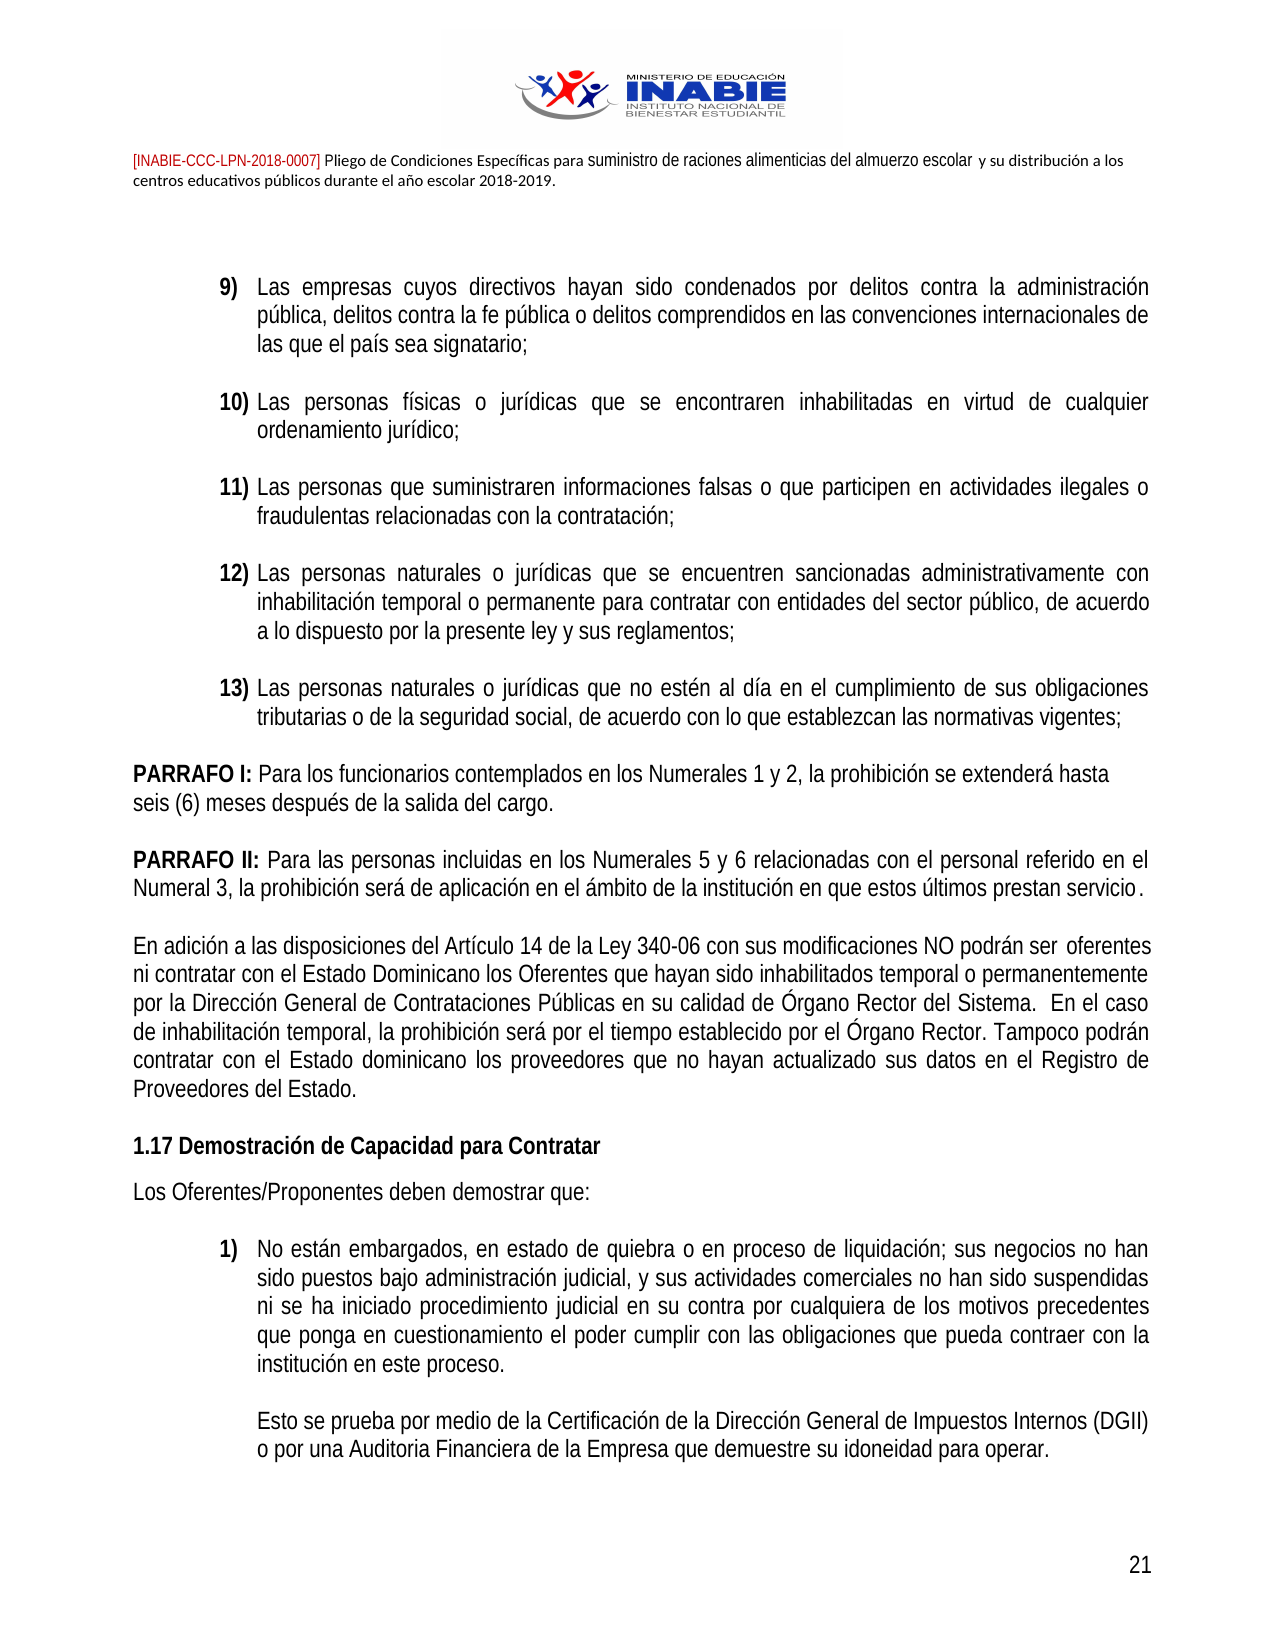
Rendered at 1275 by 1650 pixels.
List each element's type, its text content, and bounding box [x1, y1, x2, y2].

list Las empresas cuyos directivos hayan sido condenados por delitos contra la administración pública, delitos contra la fe pública o delitos comprendidos en las convenciones internacionales de las que el país sea signatario; [219, 272, 1152, 358]
text PARRAFO I: Para los funcionarios contemplados en los Numerales 1 y 2, la prohibición se extenderá hasta seis (6) meses después de la salida del cargo. [133, 759, 1152, 816]
list No están embargados, en estado de quiebra o en proceso de liquidación; sus negocios no han sido puestos bajo administración judicial, y sus actividades comerciales no han sido suspendidas ni se ha iniciado procedimiento judicial en su contra por cualquiera de los motivos precedentes que ponga en cuestionamiento el poder cumplir con las obligaciones que pueda contraer con la institución en este proceso. [219, 1234, 1152, 1377]
text Esto se prueba por medio de la Certificación de la Dirección General de Impuestos Internos (DGII) o por una Auditoria Financiera de la Empresa que demuestre su idoneidad para operar. [257, 1406, 1152, 1463]
list Las personas naturales o jurídicas que se encuentren sancionadas administrativamente con inhabilitación temporal o permanente para contratar con entidades del sector público, de acuerdo a lo dispuesto por la presente ley y sus reglamentos; [219, 558, 1152, 644]
list Las personas físicas o jurídicas que se encontraren inhabilitadas en virtud de cualquier ordenamiento jurídico; [219, 386, 1152, 444]
list Las personas naturales o jurídicas que no estén al día en el cumplimiento de sus obligaciones tributarias o de la seguridad social, de acuerdo con lo que establezcan las normativas vigentes; [219, 673, 1152, 730]
list Las personas que suministraren informaciones falsas o que participen en actividades ilegales o fraudulentas relacionadas con la contratación; [219, 472, 1152, 530]
text PARRAFO II: Para las personas incluidas en los Numerales 5 y 6 relacionadas con el personal referido en el Numeral 3, la prohibición será de aplicación en el ámbito de la institución en que estos últimos prestan servicio. [133, 845, 1152, 902]
text En adición a las disposiciones del Artículo 14 de la Ley 340-06 con sus modificaciones NO podrán ser oferentes ni contratar con el Estado Dominicano los Oferentes que hayan sido inhabilitados temporal o permanentemente por la Dirección General de Contrataciones Públicas en su calidad de Órgano Rector del Sistema. En el caso de inhabilitación temporal, la prohibición será por el tiempo establecido por el Órgano Rector. Tampoco podrán contratar con el Estado dominicano los proveedores que no hayan actualizado sus datos en el Registro de Proveedores del Estado. [133, 931, 1152, 1103]
picture [441, 29, 843, 149]
text Los Oferentes/Proponentes deben demostrar que: [133, 1177, 1152, 1205]
subtitle 1.17 Demostración de Capacidad para Contratar [133, 1131, 1152, 1160]
